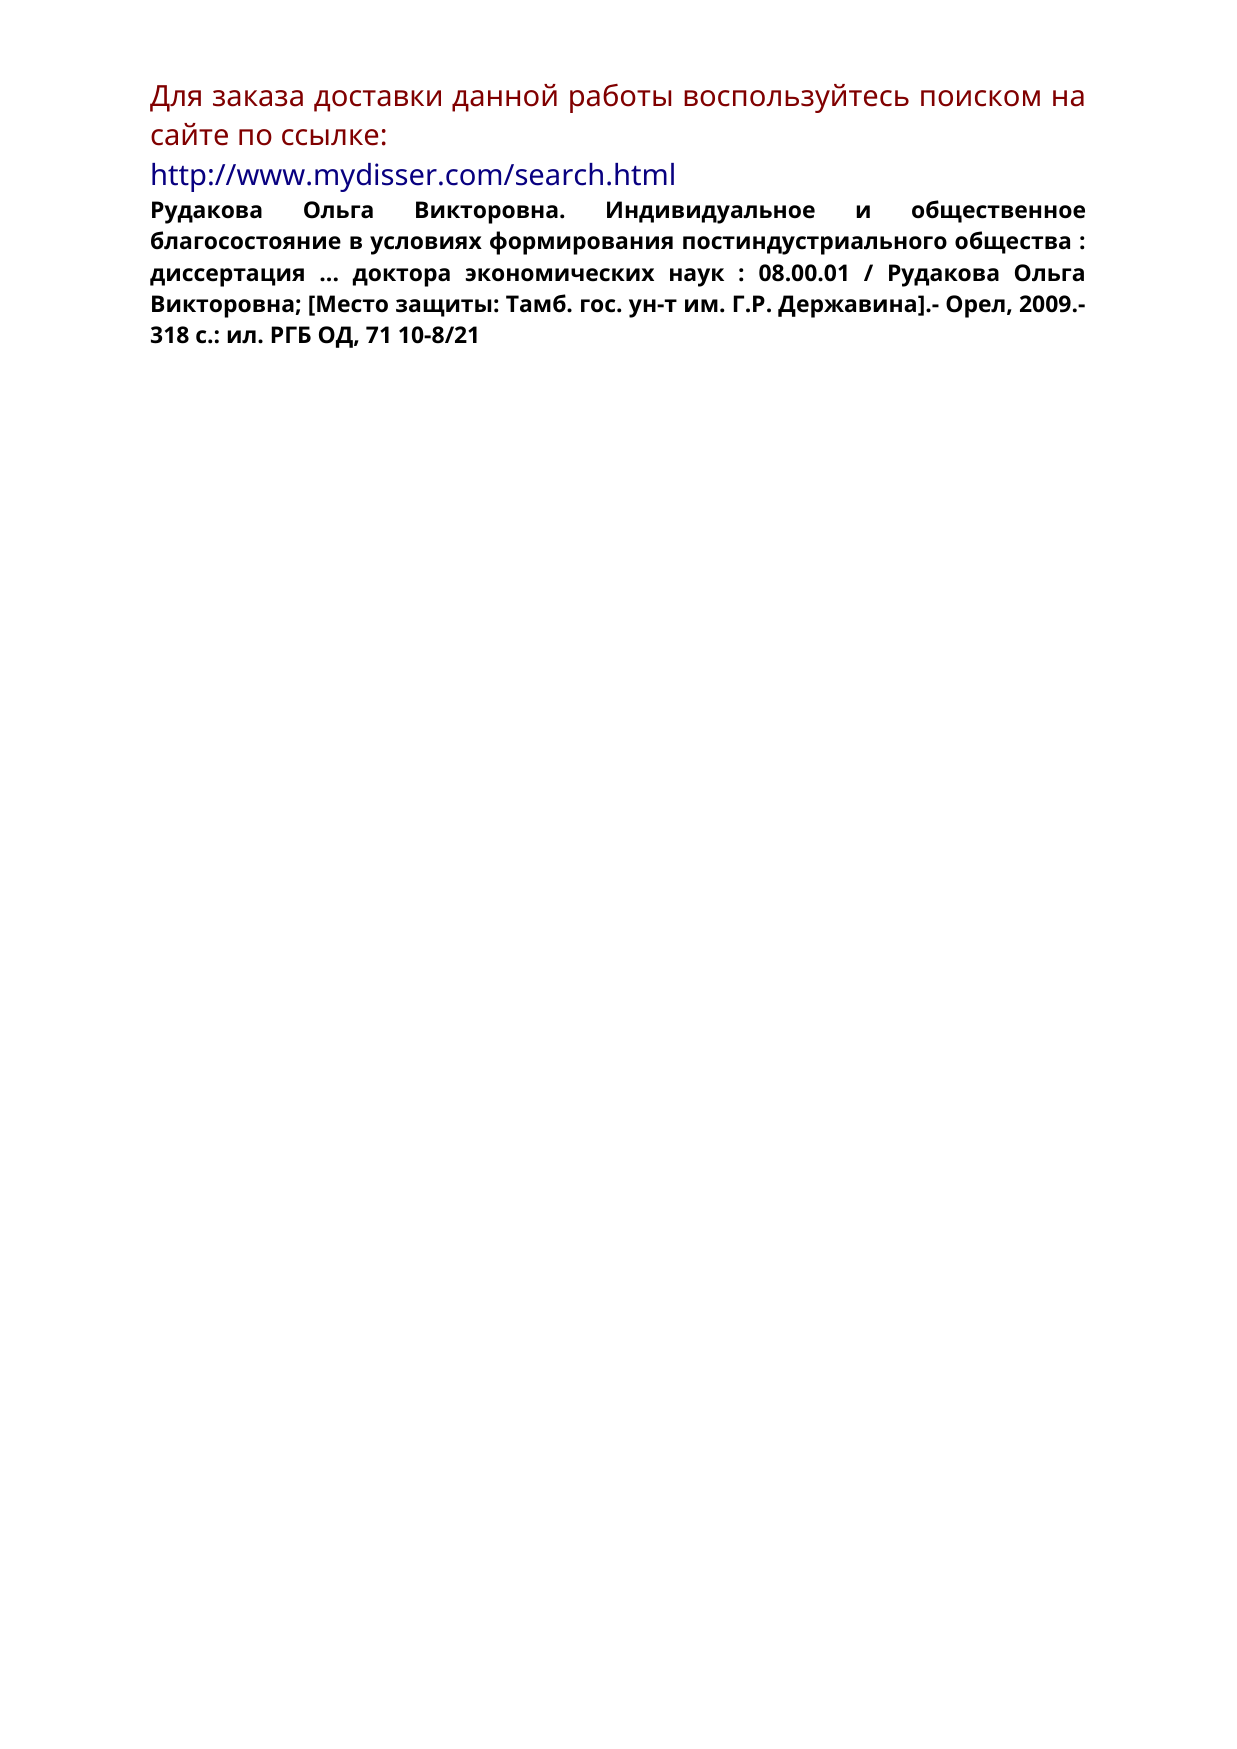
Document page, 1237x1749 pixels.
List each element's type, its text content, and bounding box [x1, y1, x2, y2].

text Рудакова Ольга Викторовна. Индивидуальное и общественное благосостояние в условиях формирования постиндустриального общества : диссертация ... доктора экономических наук : 08.00.01 / Рудакова Ольга Викторовна; [Место защиты: Тамб. гос. ун-т им. Г.Р. Державина].- Орел, 2009.- 318 с.: ил. РГБ ОД, 71 10-8/21 [150, 194, 1086, 350]
